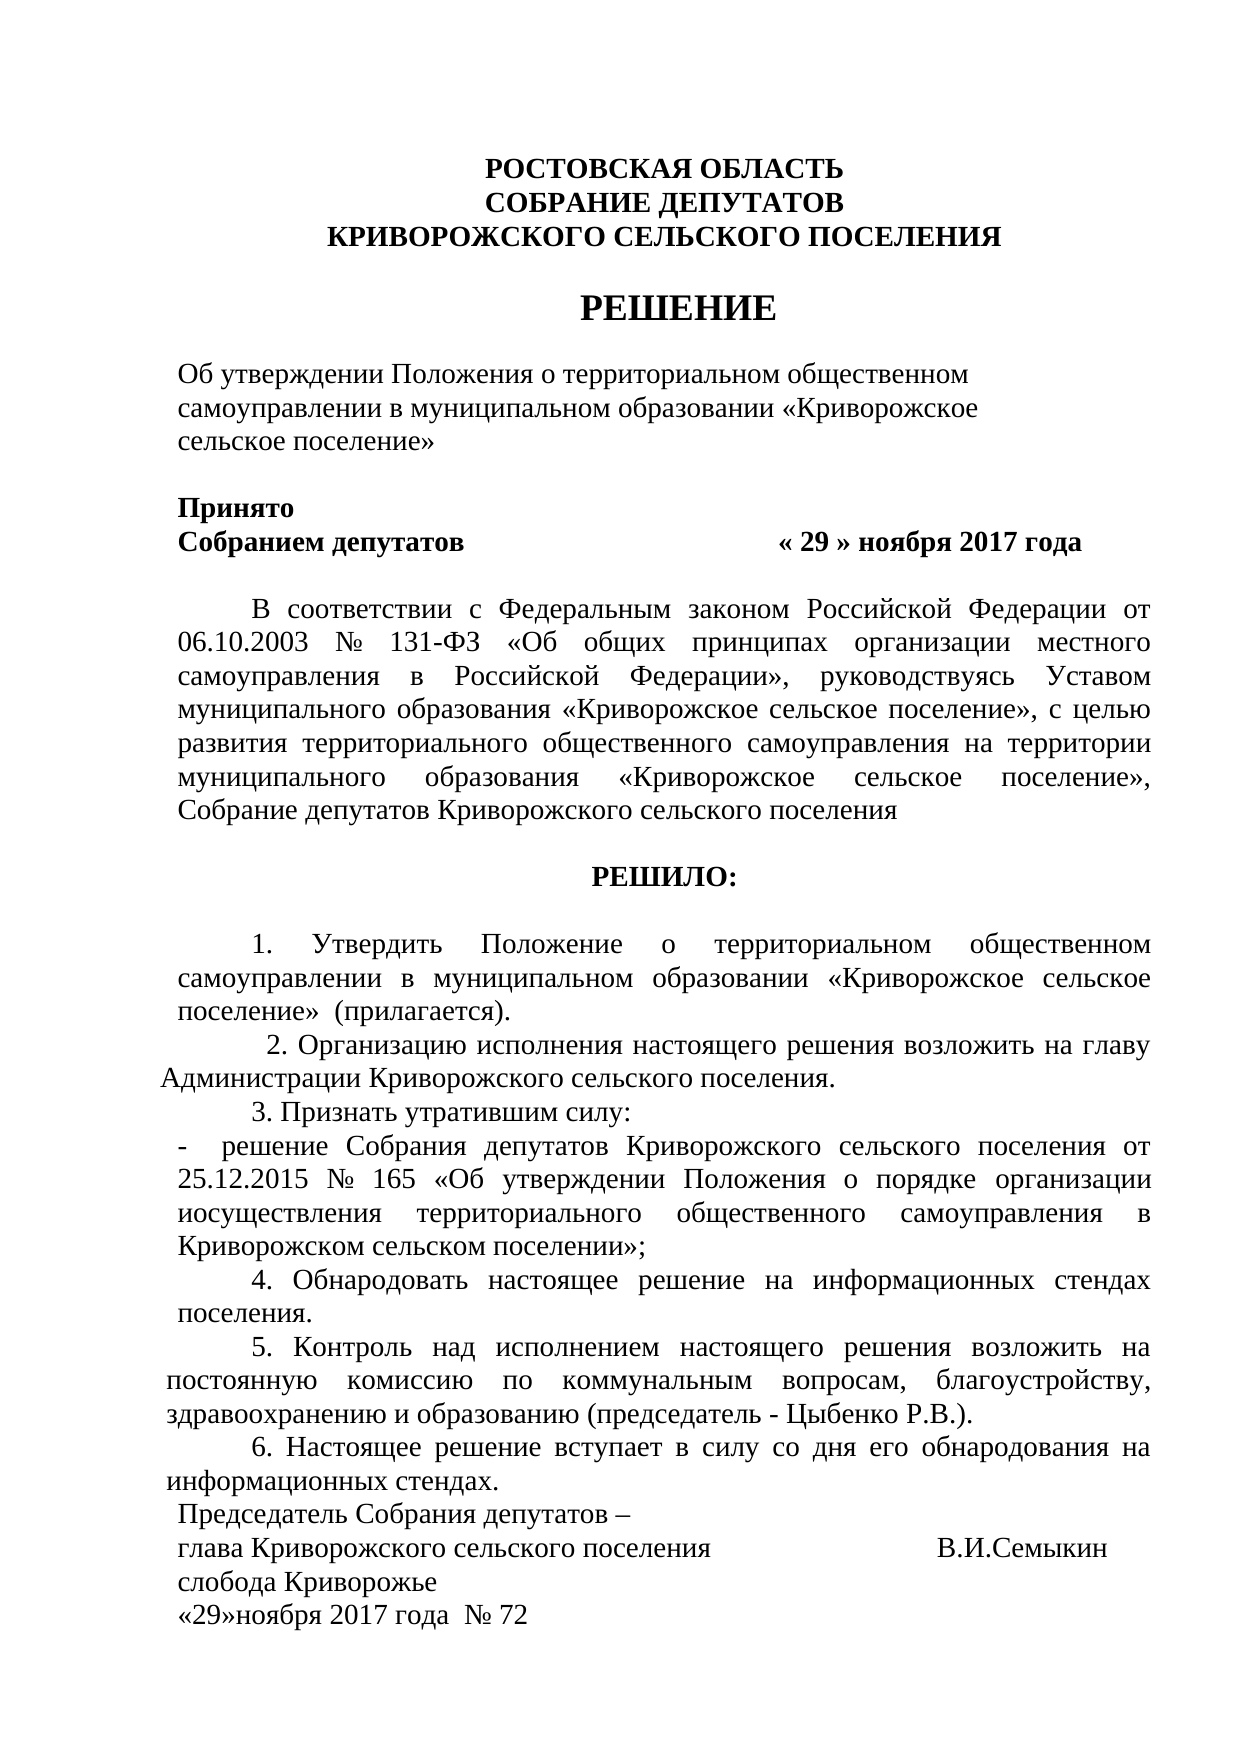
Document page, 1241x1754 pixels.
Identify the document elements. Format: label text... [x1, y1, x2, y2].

text КРИВОРОЖСКОГО СЕЛЬСКОГО ПОСЕЛЕНИЯ [177, 219, 1152, 252]
text 4. Обнародовать настоящее решение на информационных стендах поселения. [177, 1262, 1152, 1329]
text глава Криворожского сельского поселения В.И.Семыкин [177, 1530, 1152, 1564]
text «29»ноября 2017 года № 72 [177, 1597, 1152, 1631]
text Собранием депутатов « 29 » ноября 2017 года [177, 524, 1152, 557]
text В соответствии с Федеральным законом Российской Федерации от 06.10.2003 № 131-ФЗ «Об общих принципах организации местного самоуправления в Российской Федерации», руководствуясь Уставом муниципального образования «Криворожское сельское поселение», с целью развития территориального общественного самоуправления на территории муниципального образования «Криворожское сельское поселение», Собрание депутатов Криворожского сельского поселения [177, 591, 1152, 826]
text РЕШИЛО: [177, 859, 1152, 893]
text 6. Настоящее решение вступает в силу со дня его обнародования на информационных стендах. [166, 1429, 1152, 1497]
text слобода Криворожье [177, 1564, 1152, 1597]
text Принято [177, 490, 1152, 524]
text 2. Организацию исполнения настоящего решения возложить на главу Администрации Криворожского сельского поселения. [160, 1027, 1152, 1094]
text самоуправлении в муниципальном образовании «Криворожское [177, 390, 1152, 423]
text Председатель Собрания депутатов – [177, 1497, 1152, 1530]
text РЕШЕНИЕ [177, 286, 1152, 329]
text Об утверждении Положения о территориальном общественном [177, 356, 1152, 390]
text 5. Контроль над исполнением настоящего решения возложить на постоянную комиссию по коммунальным вопросам, благоустройству, здравоохранению и образованию (председатель - Цыбенко Р.В.). [166, 1329, 1152, 1429]
title 3. Признать утратившим силу: [177, 1094, 1152, 1128]
text сельское поселение» [177, 423, 1152, 457]
title - решение Собрания депутатов Криворожского сельского поселения от 25.12.2015 № 165 «Об утверждении Положения о порядке организации иосуществления территориального общественного самоуправления в Криворожском сельском поселении»; [177, 1128, 1152, 1262]
text СОБРАНИЕ ДЕПУТАТОВ [177, 185, 1152, 219]
text 1. Утвердить Положение о территориальном общественном самоуправлении в муниципальном образовании «Криворожское сельское поселение» (прилагается). [177, 926, 1152, 1027]
text РОСТОВСКАЯ ОБЛАСТЬ [177, 152, 1152, 185]
